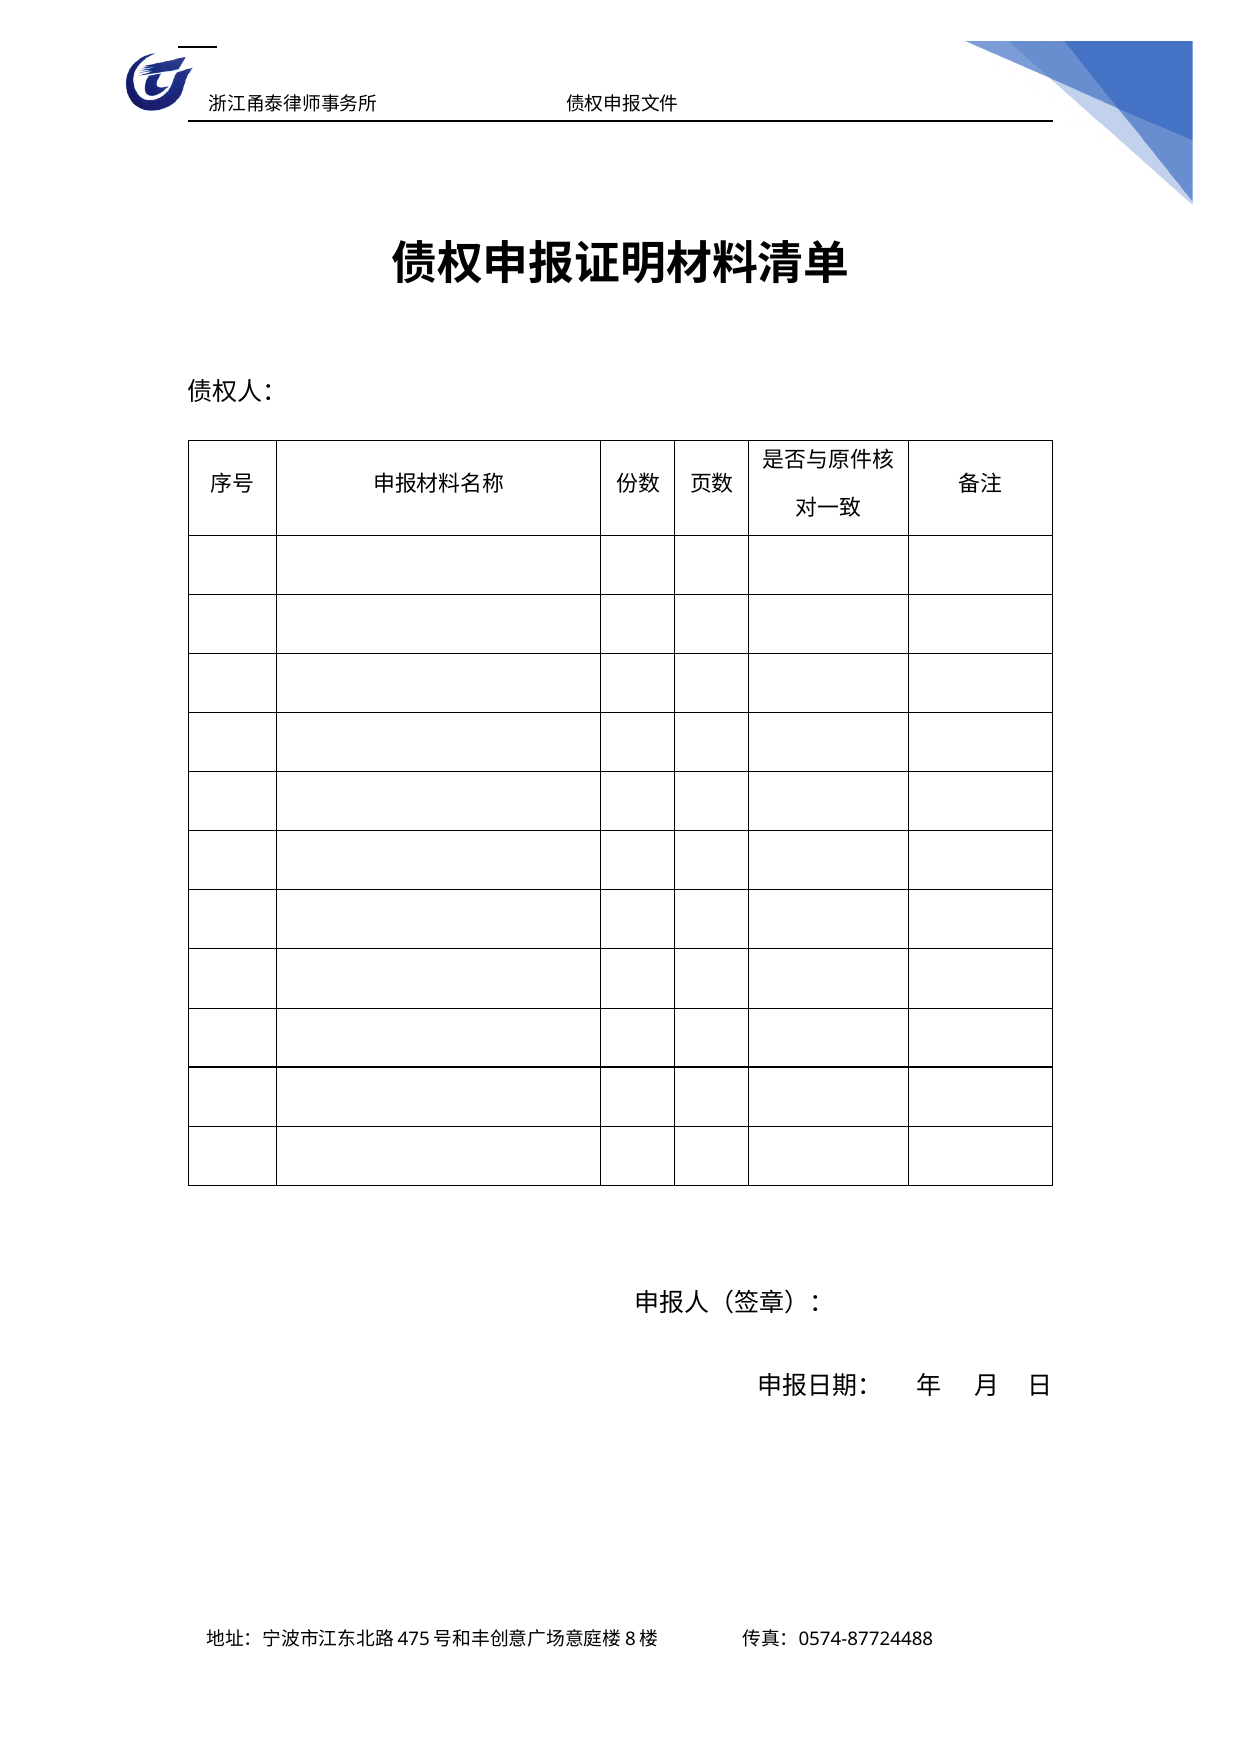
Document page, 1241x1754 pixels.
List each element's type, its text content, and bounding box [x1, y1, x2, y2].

table_cell [749, 890, 908, 948]
table_cell [189, 1127, 276, 1184]
table_header 是否与原件核对一致 [749, 441, 908, 535]
table_cell [675, 831, 748, 889]
table_cell [277, 536, 600, 594]
table_cell [601, 772, 674, 830]
table_header 页数 [675, 441, 748, 535]
text 申报日期： 年 月 日 [187, 1351, 1053, 1416]
text 债权申报证明材料清单 [187, 211, 1053, 308]
table_cell [749, 1009, 908, 1066]
table_cell [189, 536, 276, 594]
table_cell [189, 1009, 276, 1066]
table_cell [601, 536, 674, 594]
table_cell [189, 654, 276, 712]
table_cell [909, 890, 1052, 948]
table_cell [277, 772, 600, 830]
table_cell [189, 831, 276, 889]
table_cell [909, 949, 1052, 1007]
table_cell [601, 1009, 674, 1066]
table_cell [909, 595, 1052, 653]
table_cell [675, 772, 748, 830]
table_cell [749, 654, 908, 712]
table_cell [189, 713, 276, 771]
table_cell [675, 654, 748, 712]
table_cell [189, 890, 276, 948]
table_cell [189, 772, 276, 830]
text 申报人（签章）： [187, 1268, 834, 1333]
table_header 序号 [189, 441, 276, 535]
table_cell [601, 595, 674, 653]
table_cell [749, 536, 908, 594]
table_cell [909, 1068, 1052, 1126]
table_cell [749, 713, 908, 771]
table_cell [909, 536, 1052, 594]
table_cell [675, 1068, 748, 1126]
table_cell [601, 949, 674, 1007]
text 债权人： [187, 357, 834, 422]
table_cell [277, 1127, 600, 1184]
table_cell [277, 713, 600, 771]
table_cell [749, 595, 908, 653]
table_cell [909, 1127, 1052, 1184]
table_cell [601, 890, 674, 948]
table_header 申报材料名称 [277, 441, 600, 535]
table_header 备注 [909, 441, 1052, 535]
table_cell [749, 831, 908, 889]
table_cell [749, 1068, 908, 1126]
table_cell [601, 1068, 674, 1126]
table_cell [675, 949, 748, 1007]
table_cell [749, 1127, 908, 1184]
table_cell [601, 831, 674, 889]
table_cell [675, 536, 748, 594]
table_cell [277, 1009, 600, 1066]
picture [962, 41, 1193, 205]
table_cell [675, 890, 748, 948]
table_cell [601, 1127, 674, 1184]
table_cell [675, 713, 748, 771]
table_cell [909, 1009, 1052, 1066]
table_cell [277, 949, 600, 1007]
table_cell [749, 949, 908, 1007]
table_cell [601, 654, 674, 712]
table_cell [277, 831, 600, 889]
table_cell [189, 595, 276, 653]
table_cell [749, 772, 908, 830]
table_header 份数 [601, 441, 674, 535]
table_cell [277, 654, 600, 712]
table_cell [601, 713, 674, 771]
table_cell [277, 1068, 600, 1126]
table_cell [675, 595, 748, 653]
table_cell [909, 831, 1052, 889]
table_cell [277, 595, 600, 653]
picture [115, 38, 199, 122]
table_cell [189, 949, 276, 1007]
table_cell [909, 713, 1052, 771]
table_cell [675, 1127, 748, 1184]
table_cell [189, 1068, 276, 1126]
table_cell [675, 1009, 748, 1066]
table_cell [277, 890, 600, 948]
table_cell [909, 772, 1052, 830]
table_cell [909, 654, 1052, 712]
